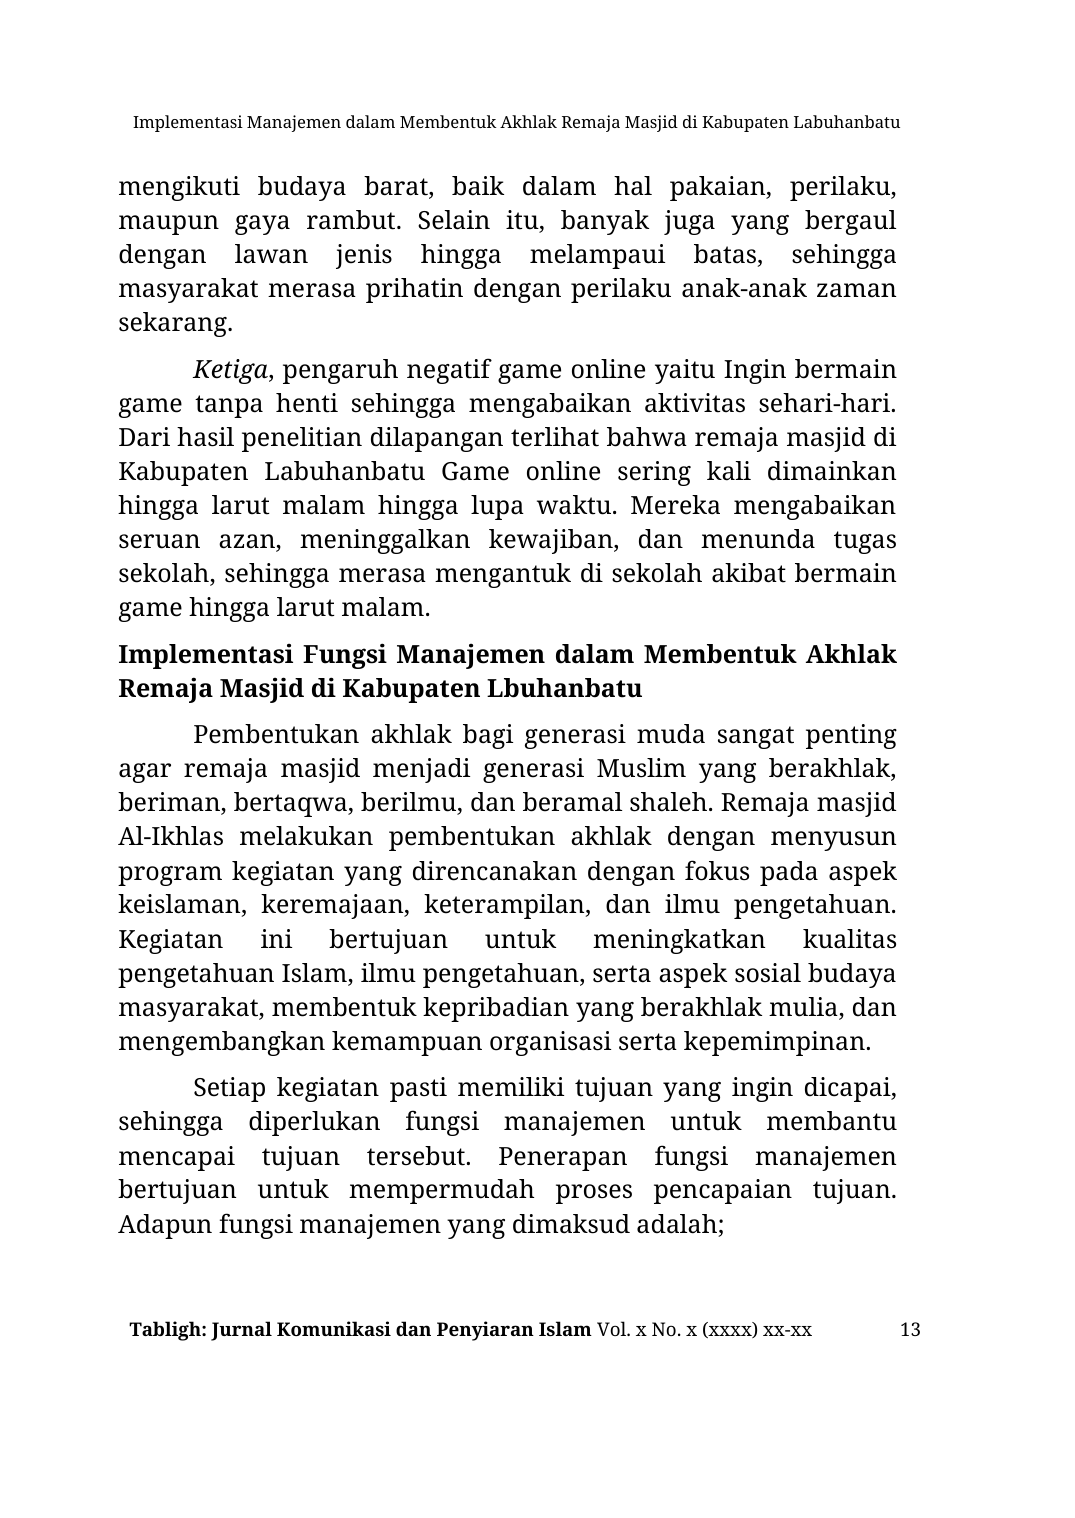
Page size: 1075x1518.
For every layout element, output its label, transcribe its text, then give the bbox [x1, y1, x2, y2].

text Setiap kegiatan pasti memiliki tujuan yang ingin dicapai, sehingga diperlukan fungsi manajemen untuk membantu mencapai tujuan tersebut. Penerapan fungsi manajemen bertujuan untuk mempermudah proses pencapaian tujuan. Adapun fungsi manajemen yang dimaksud adalah; [118, 1070, 898, 1240]
text Implementasi Fungsi Manajemen dalam Membentuk Akhlak Remaja Masjid di Kabupaten Lbuhanbatu [118, 636, 898, 704]
text Pembentukan akhlak bagi generasi muda sangat penting agar remaja masjid menjadi generasi Muslim yang berakhlak, beriman, bertaqwa, berilmu, dan beramal shaleh. Remaja masjid Al-Ikhlas melakukan pembentukan akhlak dengan menyusun program kegiatan yang direncanakan dengan fokus pada aspek keislaman, keremajaan, keterampilan, dan ilmu pengetahuan. Kegiatan ini bertujuan untuk meningkatkan kualitas pengetahuan Islam, ilmu pengetahuan, serta aspek sosial budaya masyarakat, membentuk kepribadian yang berakhlak mulia, dan mengembangkan kemampuan organisasi serta kepemimpinan. [118, 717, 898, 1057]
text Ketiga, pengaruh negatif game online yaitu Ingin bermain game tanpa henti sehingga mengabaikan aktivitas sehari-hari. Dari hasil penelitian dilapangan terlihat bahwa remaja masjid di Kabupaten Labuhanbatu Game online sering kali dimainkan hingga larut malam hingga lupa waktu. Mereka mengabaikan seruan azan, meninggalkan kewajiban, dan menunda tugas sekolah, sehingga merasa mengantuk di sekolah akibat bermain game hingga larut malam. [118, 351, 898, 624]
